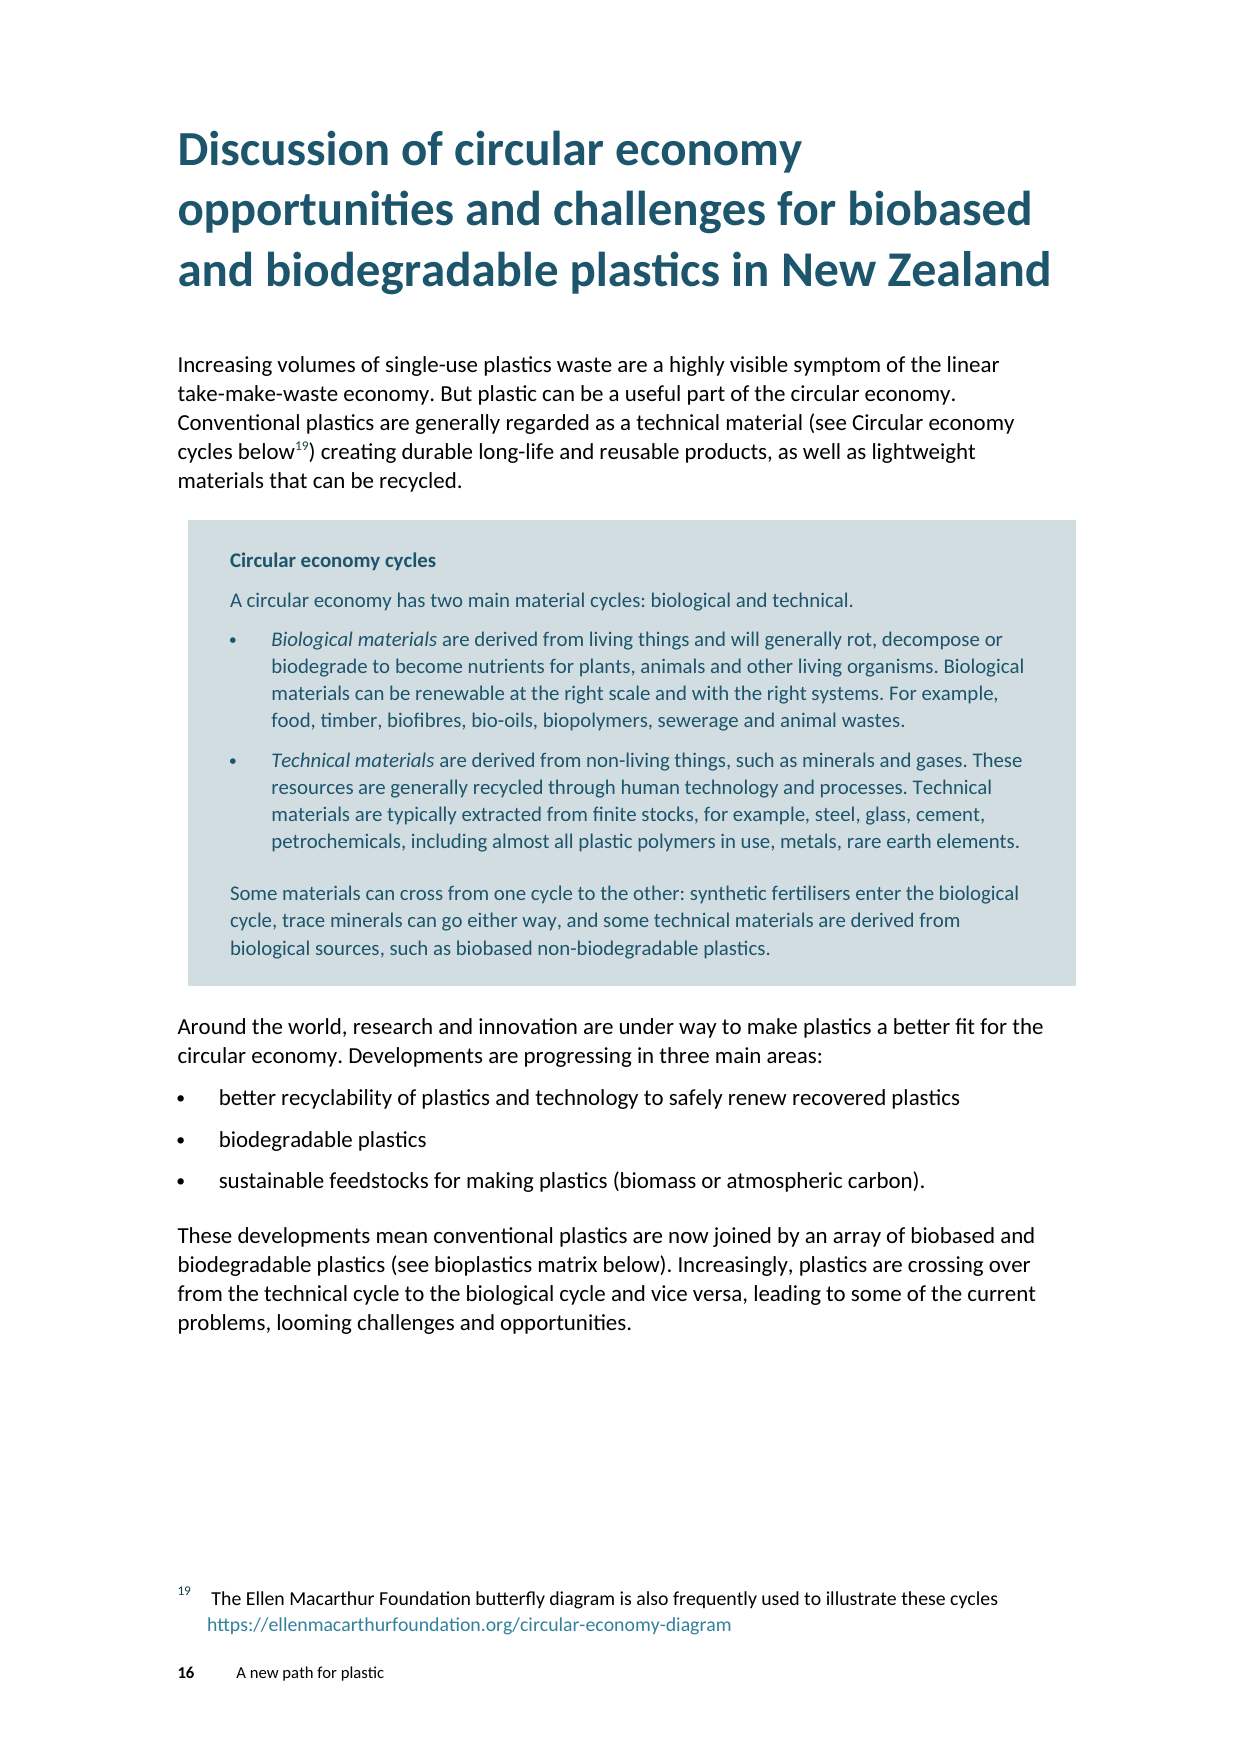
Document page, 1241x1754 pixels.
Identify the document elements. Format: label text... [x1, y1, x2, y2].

text better recyclability of plastics and technology to safely renew recovered plastics [177, 1082, 1063, 1111]
subtitle Discussion of circular economy opportunities and challenges for biobased and biodegradable plastics in New Zealand [177, 118, 1063, 299]
text These developments mean conventional plastics are now joined by an array of biobased and biodegradable plastics (see bioplastics matrix below). Increasingly, plastics are crossing over from the technical cycle to the biological cycle and vice versa, leading to some of the current problems, looming challenges and opportunities. [177, 1219, 1063, 1336]
text Around the world, research and innovation are under way to make plastics a better fit for the circular economy. Developments are progressing in three main areas: [177, 1011, 1063, 1069]
text biodegradable plastics [177, 1124, 1063, 1153]
table_header Circular economy cycles A circular economy has two main material cycles: biological and technical. Biological materials are derived from living things and will generally rot, decompose or biodegrade to become nutrients for plants, animals and other living organisms. Biological materials can be renewable at the right scale and with the right systems. For example, food, timber, biofibres, bio-oils, biopolymers, sewerage and animal wastes. Technical materials are derived from non-living things, such as minerals and gases. These resources are generally recycled through human technology and processes. Technical materials are typically extracted from finite stocks, for example, steel, glass, cement, petrochemicals, including almost all plastic polymers in use, metals, rare earth elements. Some materials can cross from one cycle to the other: synthetic fertilisers enter the biological cycle, trace minerals can go either way, and some technical materials are derived from biological sources, such as biobased non-biodegradable plastics. [189, 521, 1074, 985]
text Increasing volumes of single-use plastics waste are a highly visible symptom of the linear take-make-waste economy. But plastic can be a useful part of the circular economy. Conventional plastics are generally regarded as a technical material (see Circular economy cycles below) creating durable long-life and reusable products, as well as lightweight materials that can be recycled. [177, 349, 1063, 494]
text sustainable feedstocks for making plastics (biomass or atmospheric carbon). [177, 1165, 1063, 1194]
